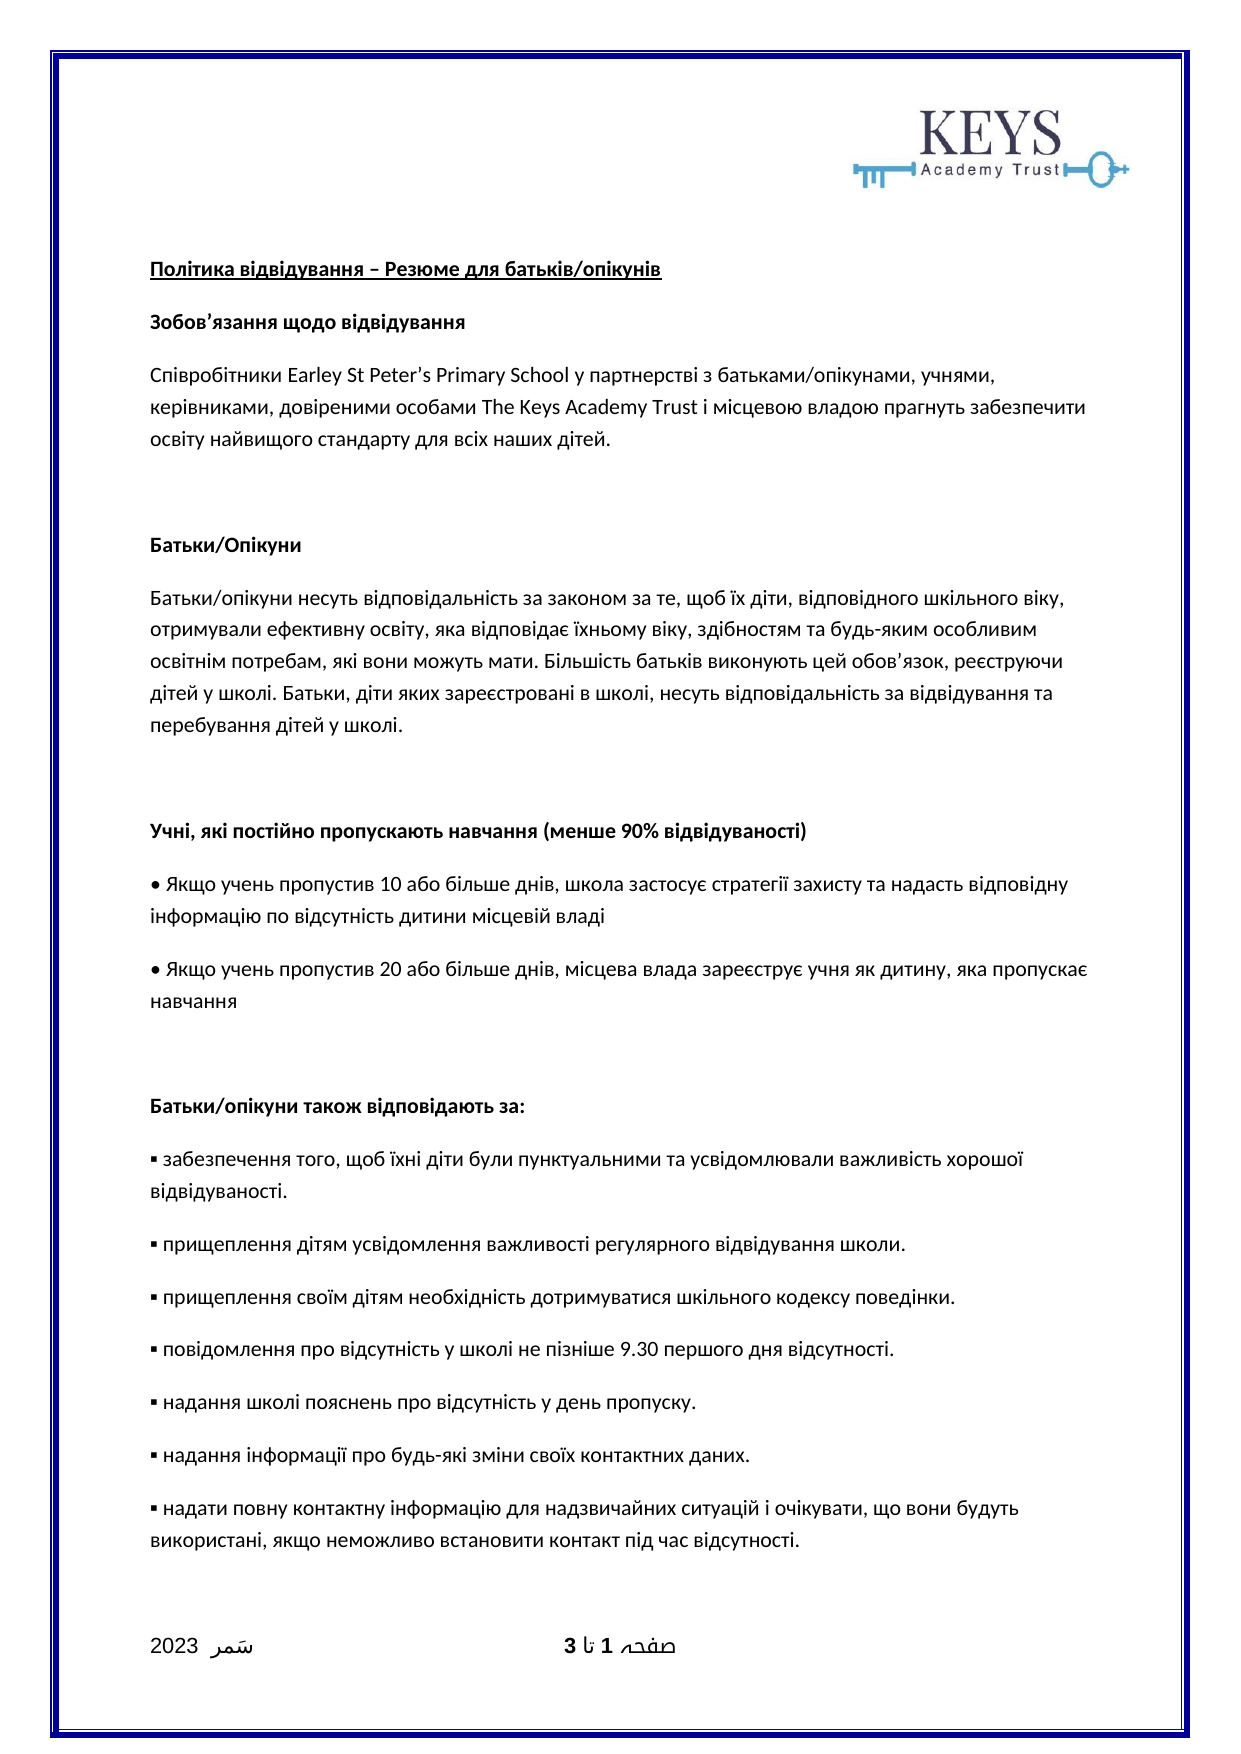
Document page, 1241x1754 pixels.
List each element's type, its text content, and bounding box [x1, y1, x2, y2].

text Співробітники Earley St Peter’s Primary School у партнерстві з батьками/опікунами, учнями, керівниками, довіреними особами The Keys Academy Trust і місцевою владою прагнуть забезпечити освіту найвищого стандарту для всіх наших дітей. [150, 361, 1090, 452]
picture [850, 107, 1132, 192]
text Батьки/Опікуни [150, 531, 1090, 557]
text ▪ надання школі пояснень про відсутність у день пропуску. [150, 1388, 1090, 1415]
text ▪ прищеплення дітям усвідомлення важливості регулярного відвідування школи. [150, 1230, 1090, 1257]
text • Якщо учень пропустив 10 або більше днів, школа застосує стратегії захисту та надасть відповідну інформацію по відсутність дитини місцевій владі [150, 870, 1090, 929]
text ▪ забезпечення того, щоб їхні діти були пунктуальними та усвідомлювали важливість хорошої відвідуваності. [150, 1145, 1090, 1204]
text ▪ повідомлення про відсутність у школі не пізніше 9.30 першого дня відсутності. [150, 1336, 1090, 1362]
text Зобов’язання щодо відвідування [150, 308, 1090, 335]
text ▪ прищеплення своїм дітям необхідність дотримуватися шкільного кодексу поведінки. [150, 1283, 1090, 1309]
text Батьки/опікуни несуть відповідальність за законом за те, щоб їх діти, відповідного шкільного віку, отримували ефективну освіту, яка відповідає їхньому віку, здібностям та будь-яким особливим освітнім потребам, які вони можуть мати. Більшість батьків виконують цей обов’язок, реєструючи дітей у школі. Батьки, діти яких зареєстровані в школі, несуть відповідальність за відвідування та перебування дітей у школі. [150, 584, 1090, 738]
text ▪ надання інформації про будь-які зміни своїх контактних даних. [150, 1441, 1090, 1468]
text Учні, які постійно пропускають навчання (менше 90% відвідуваності) [150, 817, 1090, 844]
text • Якщо учень пропустив 20 або більше днів, місцева влада зареєструє учня як дитину, яка пропускає навчання [150, 955, 1090, 1013]
text ▪ надати повну контактну інформацію для надзвичайних ситуацій і очікувати, що вони будуть використані, якщо неможливо встановити контакт під час відсутності. [150, 1494, 1090, 1553]
text Політика відвідування – Резюме для батьків/опікунів [150, 256, 1090, 282]
text Батьки/опікуни також відповідають за: [150, 1092, 1090, 1119]
